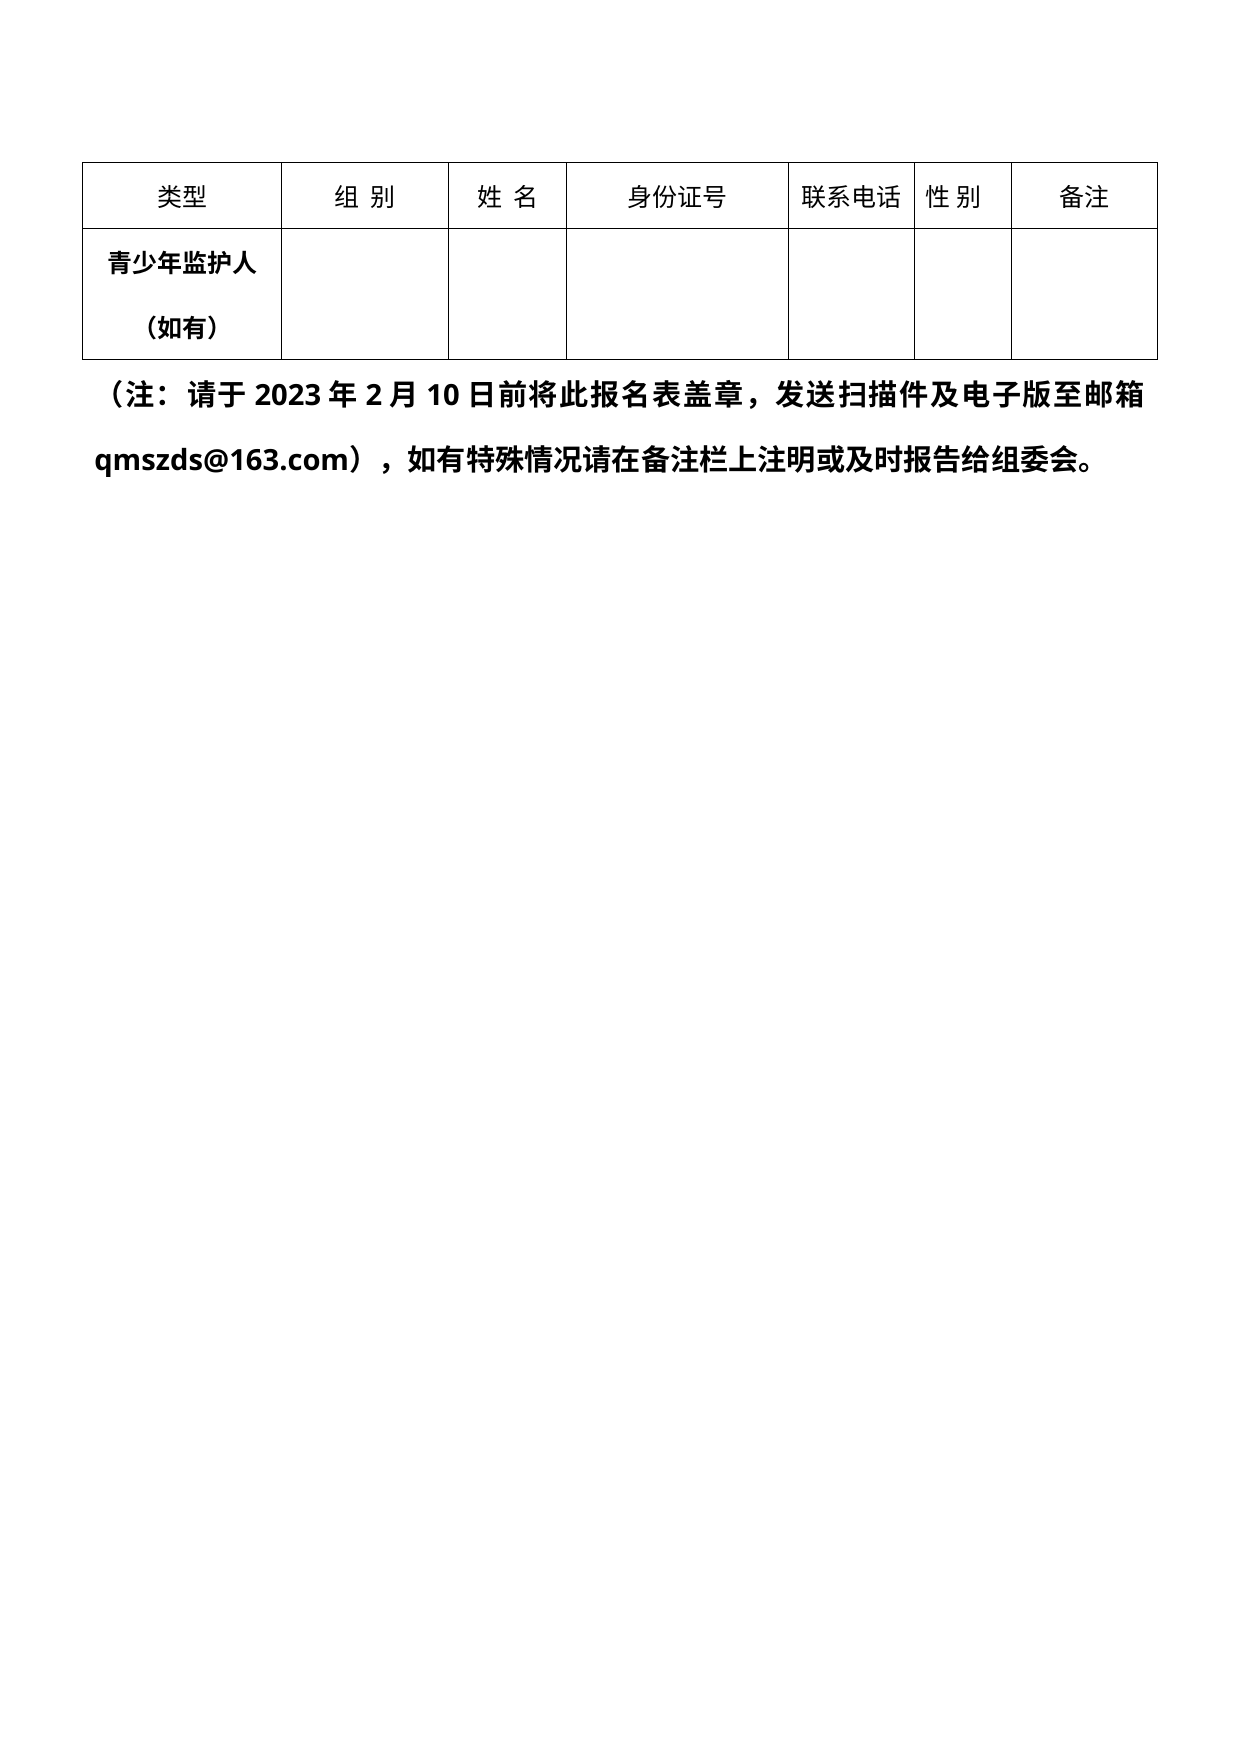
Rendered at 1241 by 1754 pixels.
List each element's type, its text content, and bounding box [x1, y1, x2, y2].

table_header 联系电话 [789, 163, 914, 228]
table_cell [567, 229, 788, 359]
table_cell [449, 229, 566, 359]
table_cell [1012, 229, 1157, 359]
table_cell （注：请于2023年2月10日前将此报名表盖章，发送扫描件及电子版至邮箱qmszds@163.com），如有特殊情况请在备注栏上注明或及时报告给组委会。 [83, 360, 1157, 490]
table_cell [789, 229, 914, 359]
table_cell [282, 229, 448, 359]
table_header 组 别 [282, 163, 448, 228]
table_header 姓 名 [449, 163, 566, 228]
table_header 类型 [83, 163, 281, 228]
table_header 身份证号 [567, 163, 788, 228]
table_cell [915, 229, 1011, 359]
table_cell 青少年监护人 （如有） [83, 229, 281, 359]
table_header 备注 [1012, 163, 1157, 228]
table_header 性 别 [915, 163, 1011, 228]
